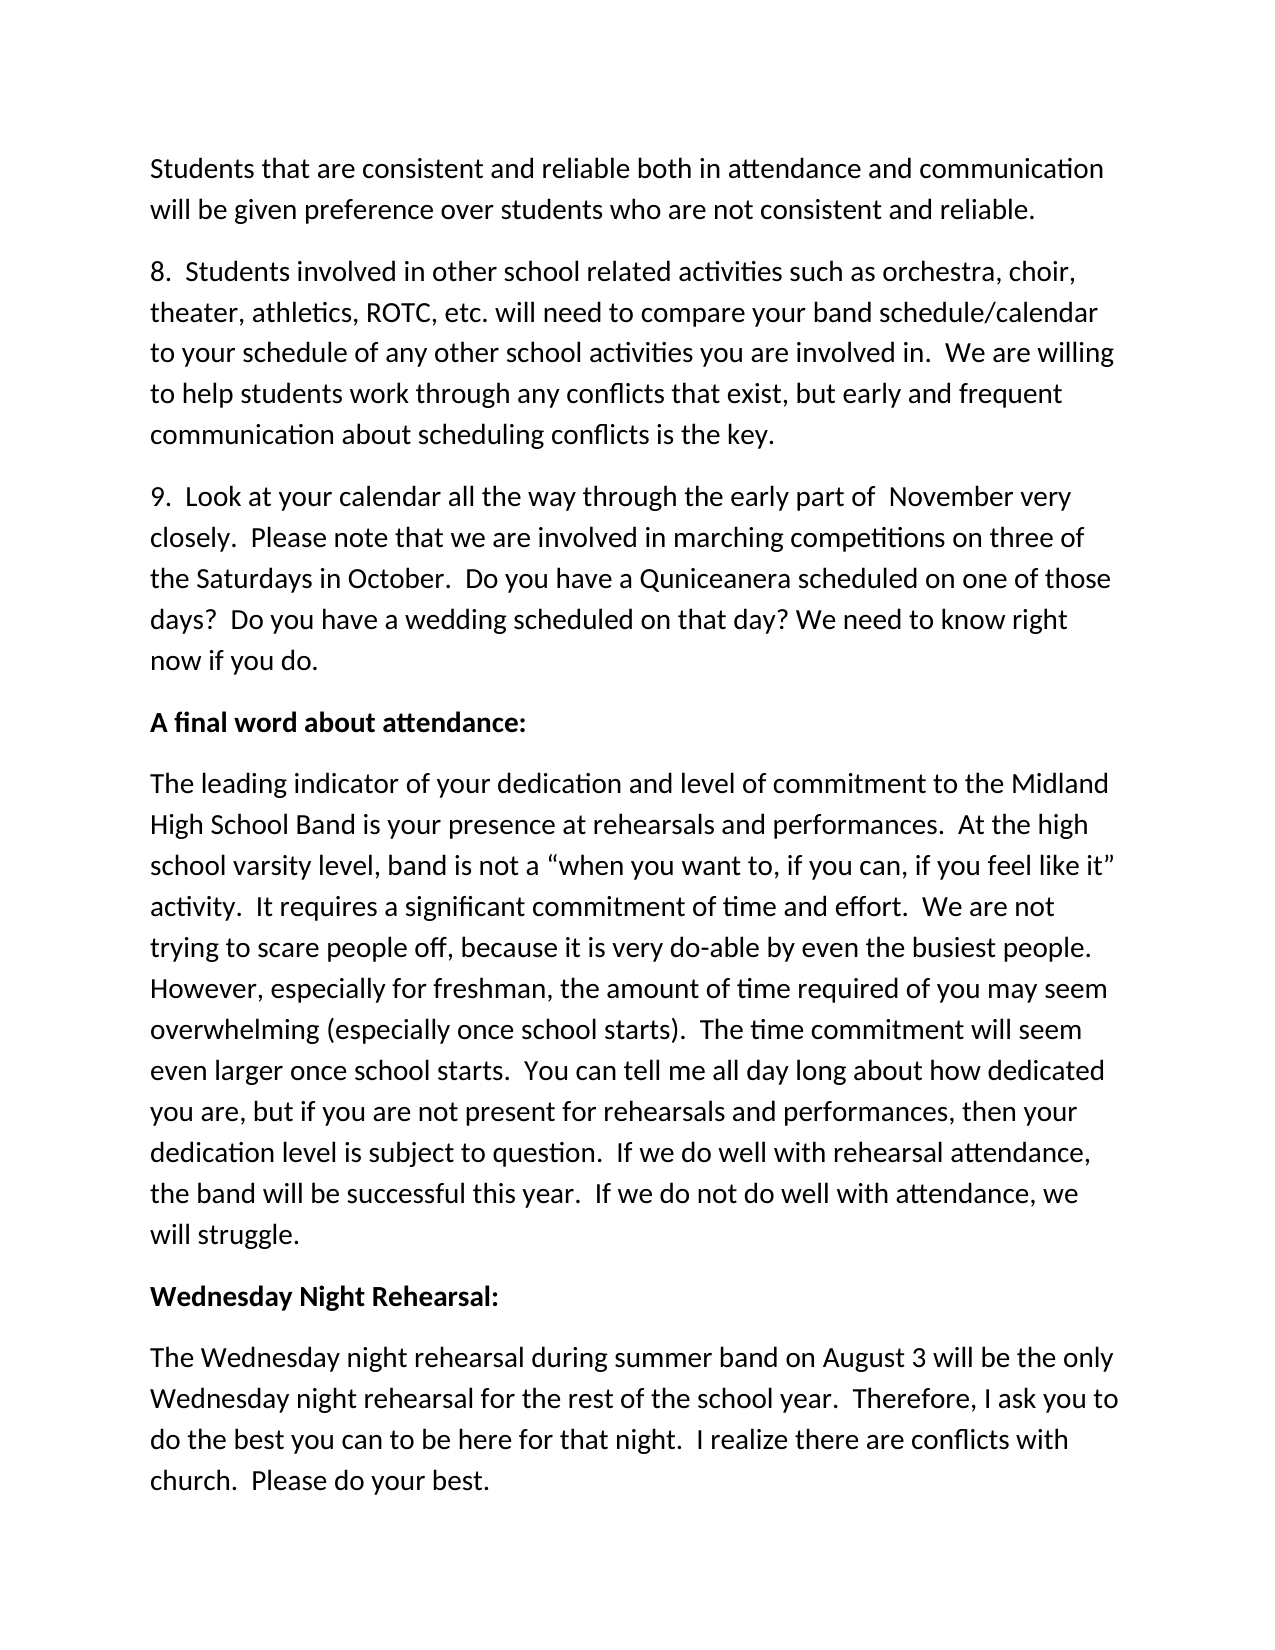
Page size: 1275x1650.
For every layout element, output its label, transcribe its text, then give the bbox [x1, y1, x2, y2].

text Wednesday Night Rehearsal: [150, 1278, 1125, 1313]
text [150, 150, 1125, 227]
text 9. Look at your calendar all the way through the early part of November very closely. Please note that we are involved in marching competitions on three of the Saturdays in October. Do you have a Quniceanera scheduled on one of those days? Do you have a wedding scheduled on that day? We need to know right now if you do. [150, 478, 1125, 678]
text The Wednesday night rehearsal during summer band on August 3 will be the only Wednesday night rehearsal for the rest of the school year. Therefore, I ask you to do the best you can to be here for that night. I realize there are conflicts with church. Please do your best. [150, 1339, 1125, 1498]
text 8. Students involved in other school related activities such as orchestra, choir, theater, athletics, ROTC, etc. will need to compare your band schedule/calendar to your schedule of any other school activities you are involved in. We are willing to help students work through any conflicts that exist, but early and frequent communication about scheduling conflicts is the key. [150, 253, 1125, 452]
text A final word about attendance: [150, 704, 1125, 739]
text The leading indicator of your dedication and level of commitment to the Midland High School Band is your presence at rehearsals and performances. At the high school varsity level, band is not a “when you want to, if you can, if you feel like it” activity. It requires a significant commitment of time and effort. We are not trying to scare people off, because it is very do-able by even the busiest people. However, especially for freshman, the amount of time required of you may seem overwhelming (especially once school starts). The time commitment will seem even larger once school starts. You can tell me all day long about how dedicated you are, but if you are not present for rehearsals and performances, then your dedication level is subject to question. If we do well with rehearsal attendance, the band will be successful this year. If we do not do well with attendance, we will struggle. [150, 766, 1125, 1251]
